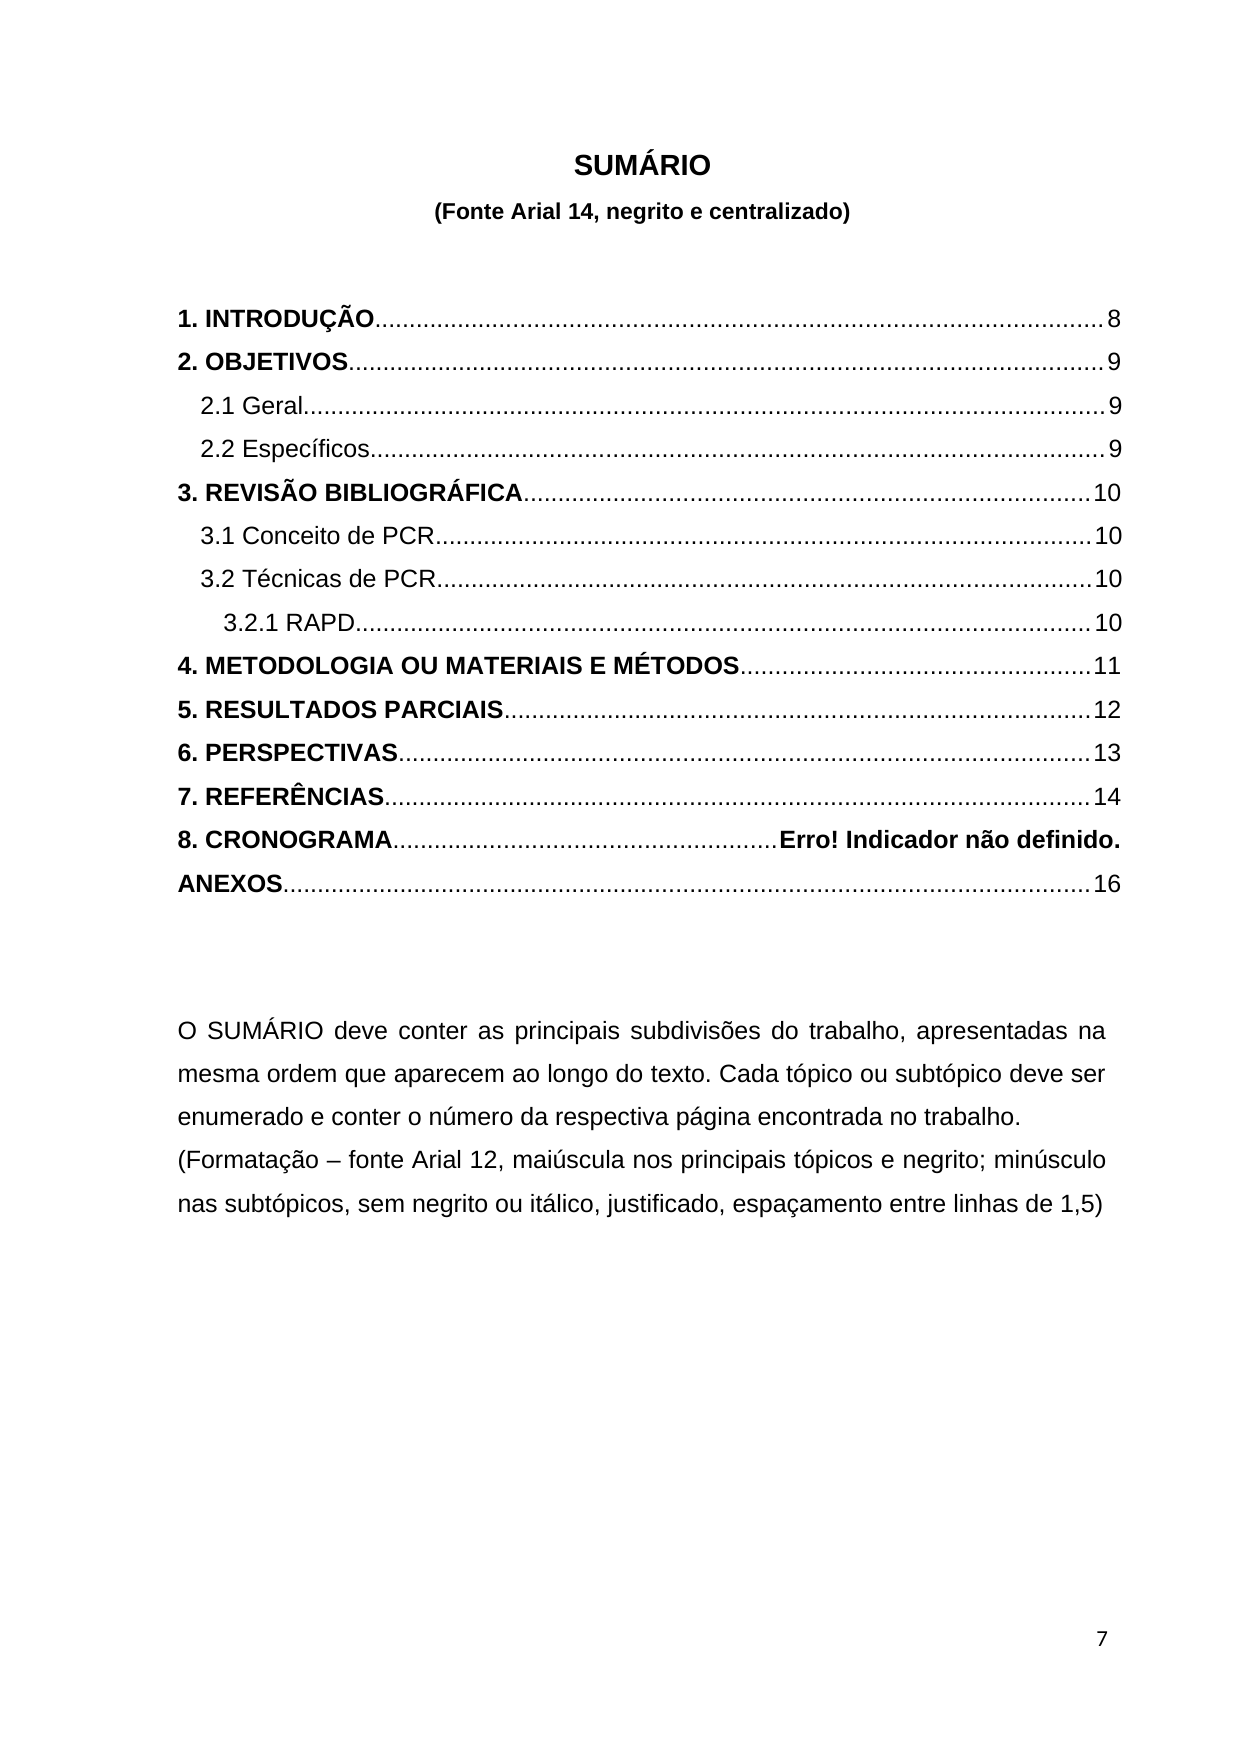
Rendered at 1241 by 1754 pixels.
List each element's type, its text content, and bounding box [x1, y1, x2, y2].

text SUMÁRIO [177, 148, 1107, 181]
text (Fonte Arial 14, negrito e centralizado) [177, 198, 1107, 224]
text O SUMÁRIO deve conter as principais subdivisões do trabalho, apresentadas na mesma ordem que aparecem ao longo do texto. Cada tópico ou subtópico deve ser enumerado e conter o número da respectiva página encontrada no trabalho. [177, 1016, 1107, 1131]
text (Formatação – fonte Arial 12, maiúscula nos principais tópicos e negrito; minúsculo nas subtópicos, sem negrito ou itálico, justificado, espaçamento entre linhas de 1,5) [177, 1145, 1107, 1217]
